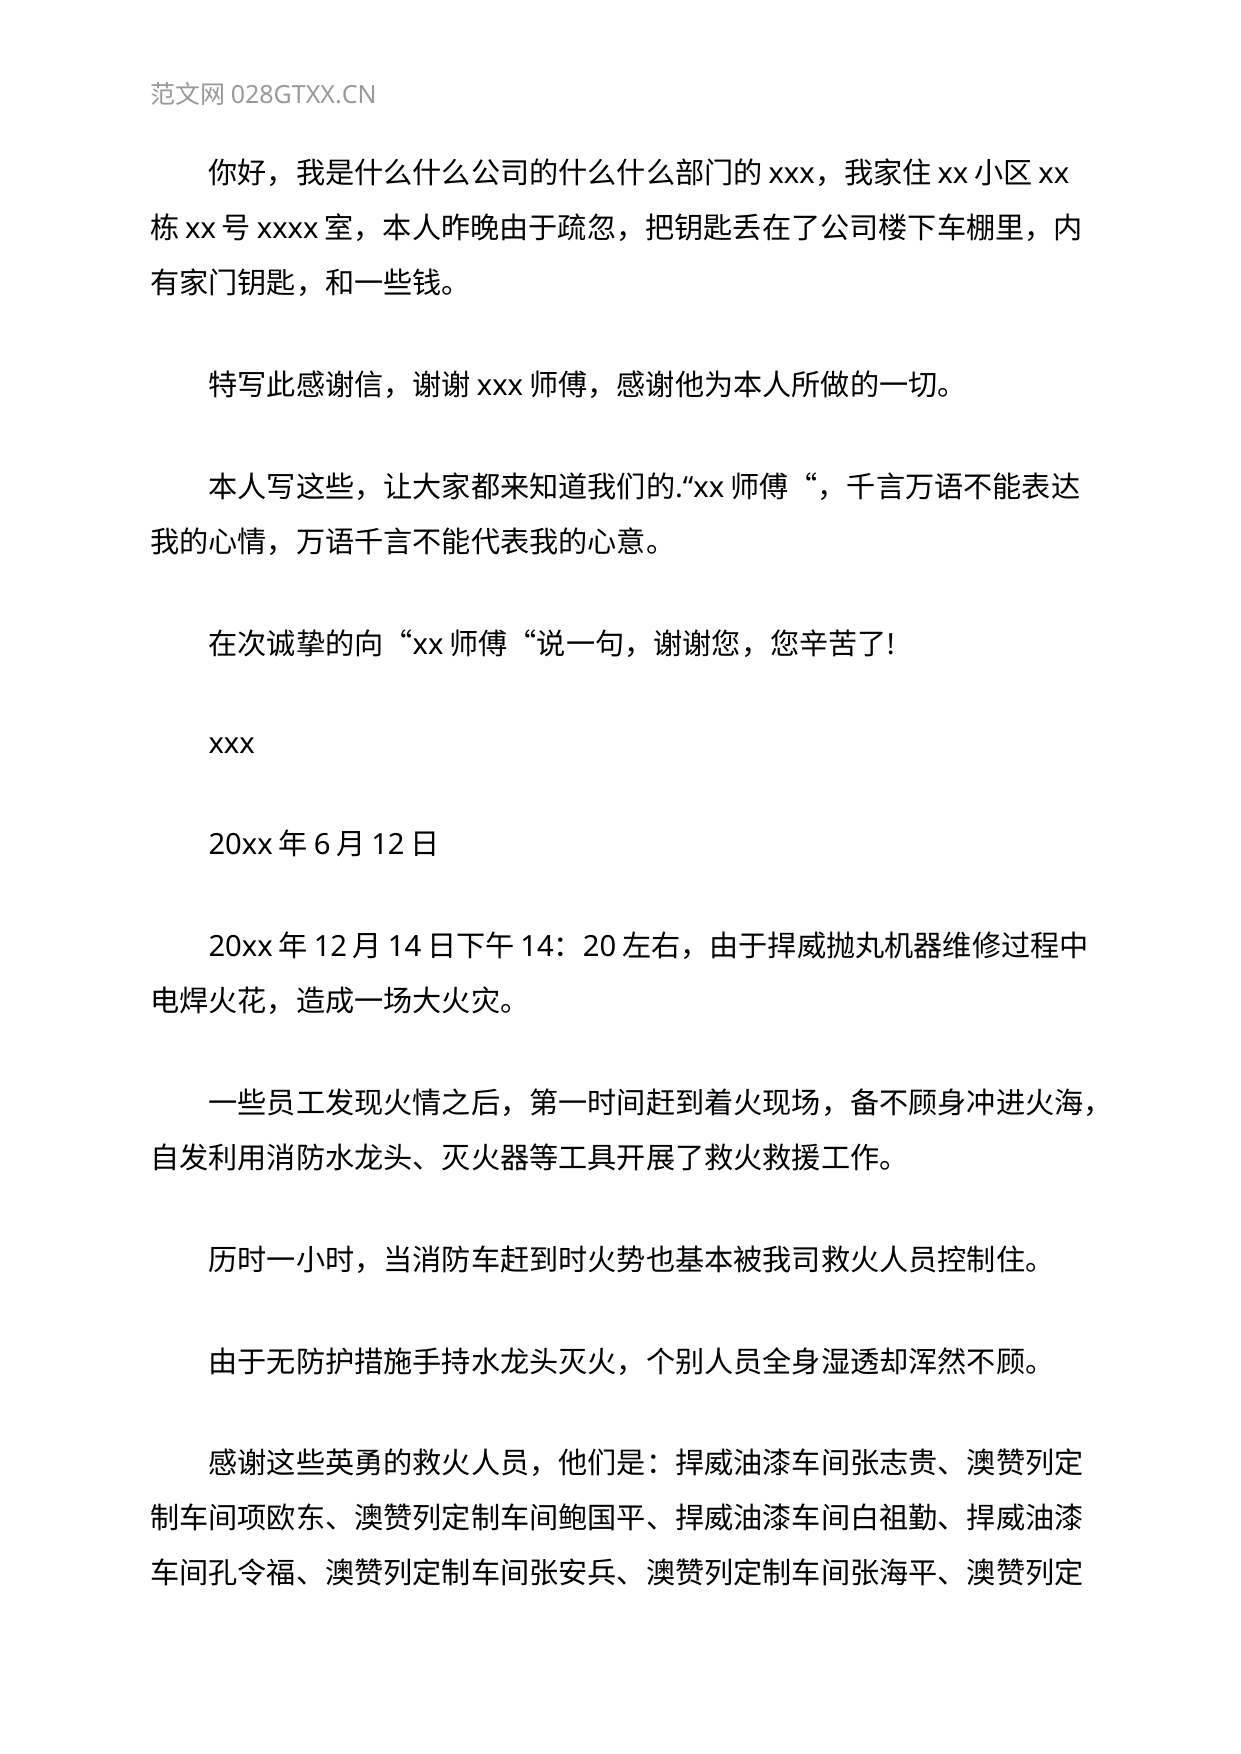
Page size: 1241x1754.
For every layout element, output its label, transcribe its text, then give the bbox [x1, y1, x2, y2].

text 在次诚挚的向“xx师傅“说一句，谢谢您，您辛苦了! [150, 621, 1090, 663]
text 一些员工发现火情之后，第一时间赶到着火现场，备不顾身冲进火海，自发利用消防水龙头、灭火器等工具开展了救火救援工作。 [150, 1080, 1090, 1177]
text 20xx年6月12日 [150, 821, 1090, 863]
text 你好，我是什么什么公司的什么什么部门的xxx，我家住xx小区xx栋xx号xxxx室，本人昨晚由于疏忽，把钥匙丢在了公司楼下车棚里，内有家门钥匙，和一些钱。 [150, 150, 1090, 302]
text 特写此感谢信，谢谢xxx师傅，感谢他为本人所做的一切。 [150, 362, 1090, 404]
text 20xx年12月14日下午14：20左右，由于捍威抛丸机器维修过程中电焊火花，造成一场大火灾。 [150, 923, 1090, 1020]
text 历时一小时，当消防车赶到时火势也基本被我司救火人员控制住。 [150, 1236, 1090, 1279]
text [150, 1440, 1090, 1592]
text 本人写这些，让大家都来知道我们的.“xx师傅“，千言万语不能表达我的心情，万语千言不能代表我的心意。 [150, 464, 1090, 561]
text xxx [150, 722, 1090, 762]
text 由于无防护措施手持水龙头灭火，个别人员全身湿透却浑然不顾。 [150, 1338, 1090, 1380]
